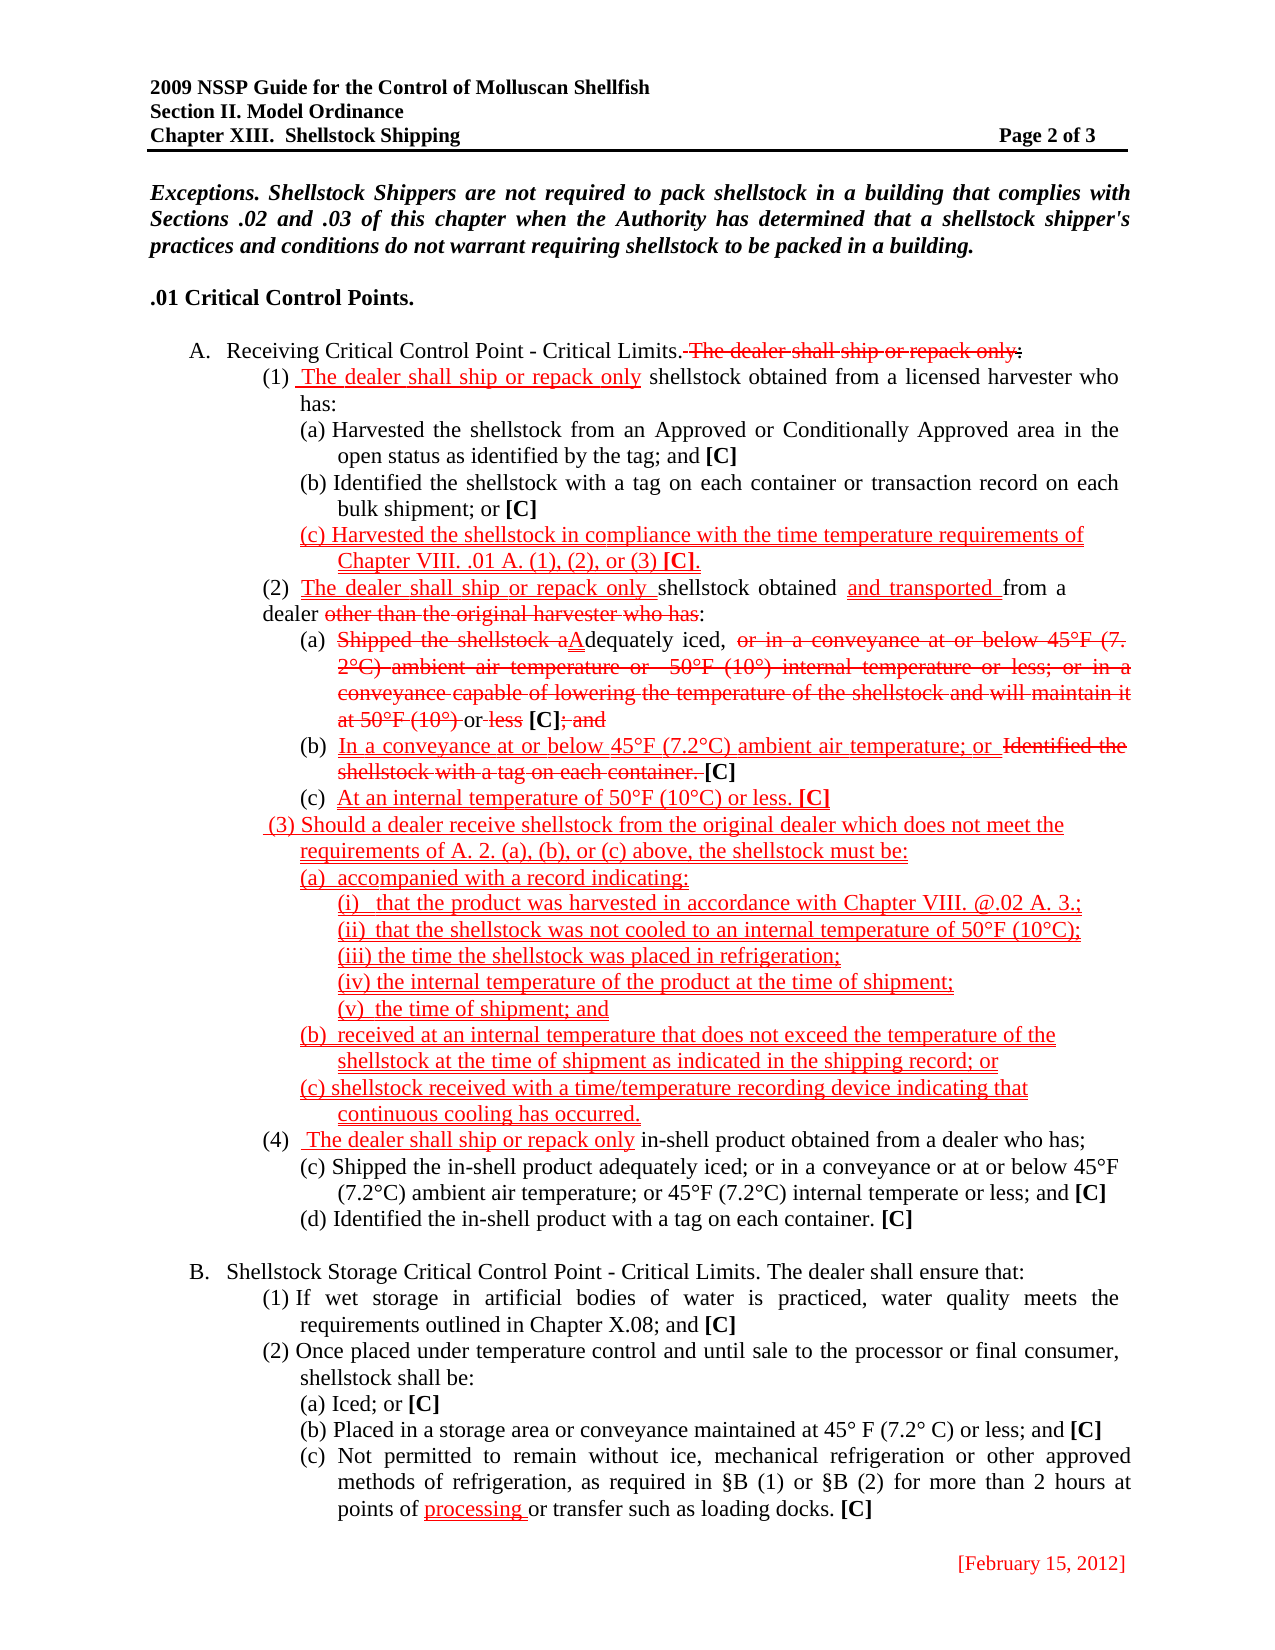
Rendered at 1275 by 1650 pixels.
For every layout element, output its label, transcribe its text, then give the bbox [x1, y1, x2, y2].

text (1) If wet storage in artificial bodies of water is practiced, water quality meets the requirements outlined in Chapter X.08; and [C] [262, 1284, 1131, 1337]
text 2°C) ambient air temperature or 50°F (10°) internal temperature or less; or in a conveyance capable of lowering the temperature of the shellstock and will maintain it at 50°F (10°) or less [C]; and [337, 668, 1131, 732]
text (i) that the product was harvested in accordance with Chapter VIII. @.02 A. 3.; (ii) that the shellstock was not cooled to an internal temperature of 50°F (10°C); (iii) the time the shellstock was placed in refrigeration; [337, 890, 1082, 912]
text (b) Placed in a storage area or conveyance maintained at 45° F (7.2° C) or less; and [C] [300, 1416, 1144, 1443]
text (3) Should a dealer receive shellstock from the original dealer which does not meet the requirements of A. 2. (a), (b), or (c) above, the shellstock must be: [262, 811, 1069, 864]
text (b) In a conveyance at or below 45°F (7.2°C) ambient air temperature; or Identified the shellstock with a tag on each container. [C] [300, 732, 1131, 785]
text (a) accompanied with a record indicating: [300, 864, 1144, 890]
text (i) that the product was harvested in accordance with Chapter VIII. @.02 A. 3.; (ii) that the shellstock was not cooled to an internal temperature of 50°F (10°C); (iii) the time the shellstock was placed in refrigeration; [337, 916, 1082, 968]
text Chapter VIII. .01 A. (1), (2), or (3) [C]. [337, 548, 706, 574]
text (4) The dealer shall ship or repack only in-shell product obtained from a dealer who has; [262, 1127, 1144, 1153]
text (d) Identified the in-shell product with a tag on each container. [C] [300, 1206, 1144, 1232]
text (c) Shipped the in-shell product adequately iced; or in a conveyance or at or below 45°F (7.2°C) ambient air temperature; or 45°F (7.2°C) internal temperate or less; and [C] [300, 1153, 1131, 1206]
text A. Receiving Critical Control Point - Critical Limits. The dealer shall ship or repack only: [184, 337, 1028, 363]
text (2) The dealer shall ship or repack only shellstock obtained and transported from a dealer other than the original harvester who has: [262, 574, 1131, 627]
text B. Shellstock Storage Critical Control Point - Critical Limits. The dealer shall ensure that: [184, 1258, 1030, 1284]
text (1) The dealer shall ship or repack only shellstock obtained from a licensed harvester who has: [262, 363, 1131, 416]
text .01 Critical Control Points. [150, 284, 419, 311]
text (c) Not permitted to remain without ice, mechanical refrigeration or other approved methods of refrigeration, as required in §B (1) or §B (2) for more than 2 hours at points of processing or transfer such as loading docks. [C] [300, 1443, 1131, 1521]
text (b) received at an internal temperature that does not exceed the temperature of the shellstock at the time of shipment as indicated in the shipping record; or [300, 1021, 1061, 1074]
text (a) Iced; or [C] [300, 1390, 1144, 1416]
text (b) Identified the shellstock with a tag on each container or transaction record on each bulk shipment; or [C] [300, 469, 1131, 522]
text (c) At an internal temperature of 50°F (10°C) or less. [C] [300, 785, 1144, 811]
text (c) Harvested the shellstock in compliance with the time temperature requirements of [300, 522, 1144, 548]
text (2) Once placed under temperature control and until sale to the processor or final consumer, shellstock shall be: [262, 1337, 1131, 1390]
text (a) Shipped the shellstock aAdequately iced, or in a conveyance at or below 45°F (7. [300, 627, 1144, 653]
text (a) Harvested the shellstock from an Approved or Conditionally Approved area in the open status as identified by the tag; and [C] [300, 416, 1131, 469]
text Exceptions. Shellstock Shippers are not required to pack shellstock in a building that complies with Sections .02 and .03 of this chapter when the Authority has determined that a shellstock shipper's practices and conditions do not warrant requiring shellstock to be packed in a building. [150, 180, 1131, 258]
text (iv) the internal temperature of the product at the time of shipment; (v) the time of shipment; and [337, 968, 959, 1021]
text (c) shellstock received with a time/temperature recording device indicating that continuous cooling has occurred. [300, 1074, 1034, 1127]
